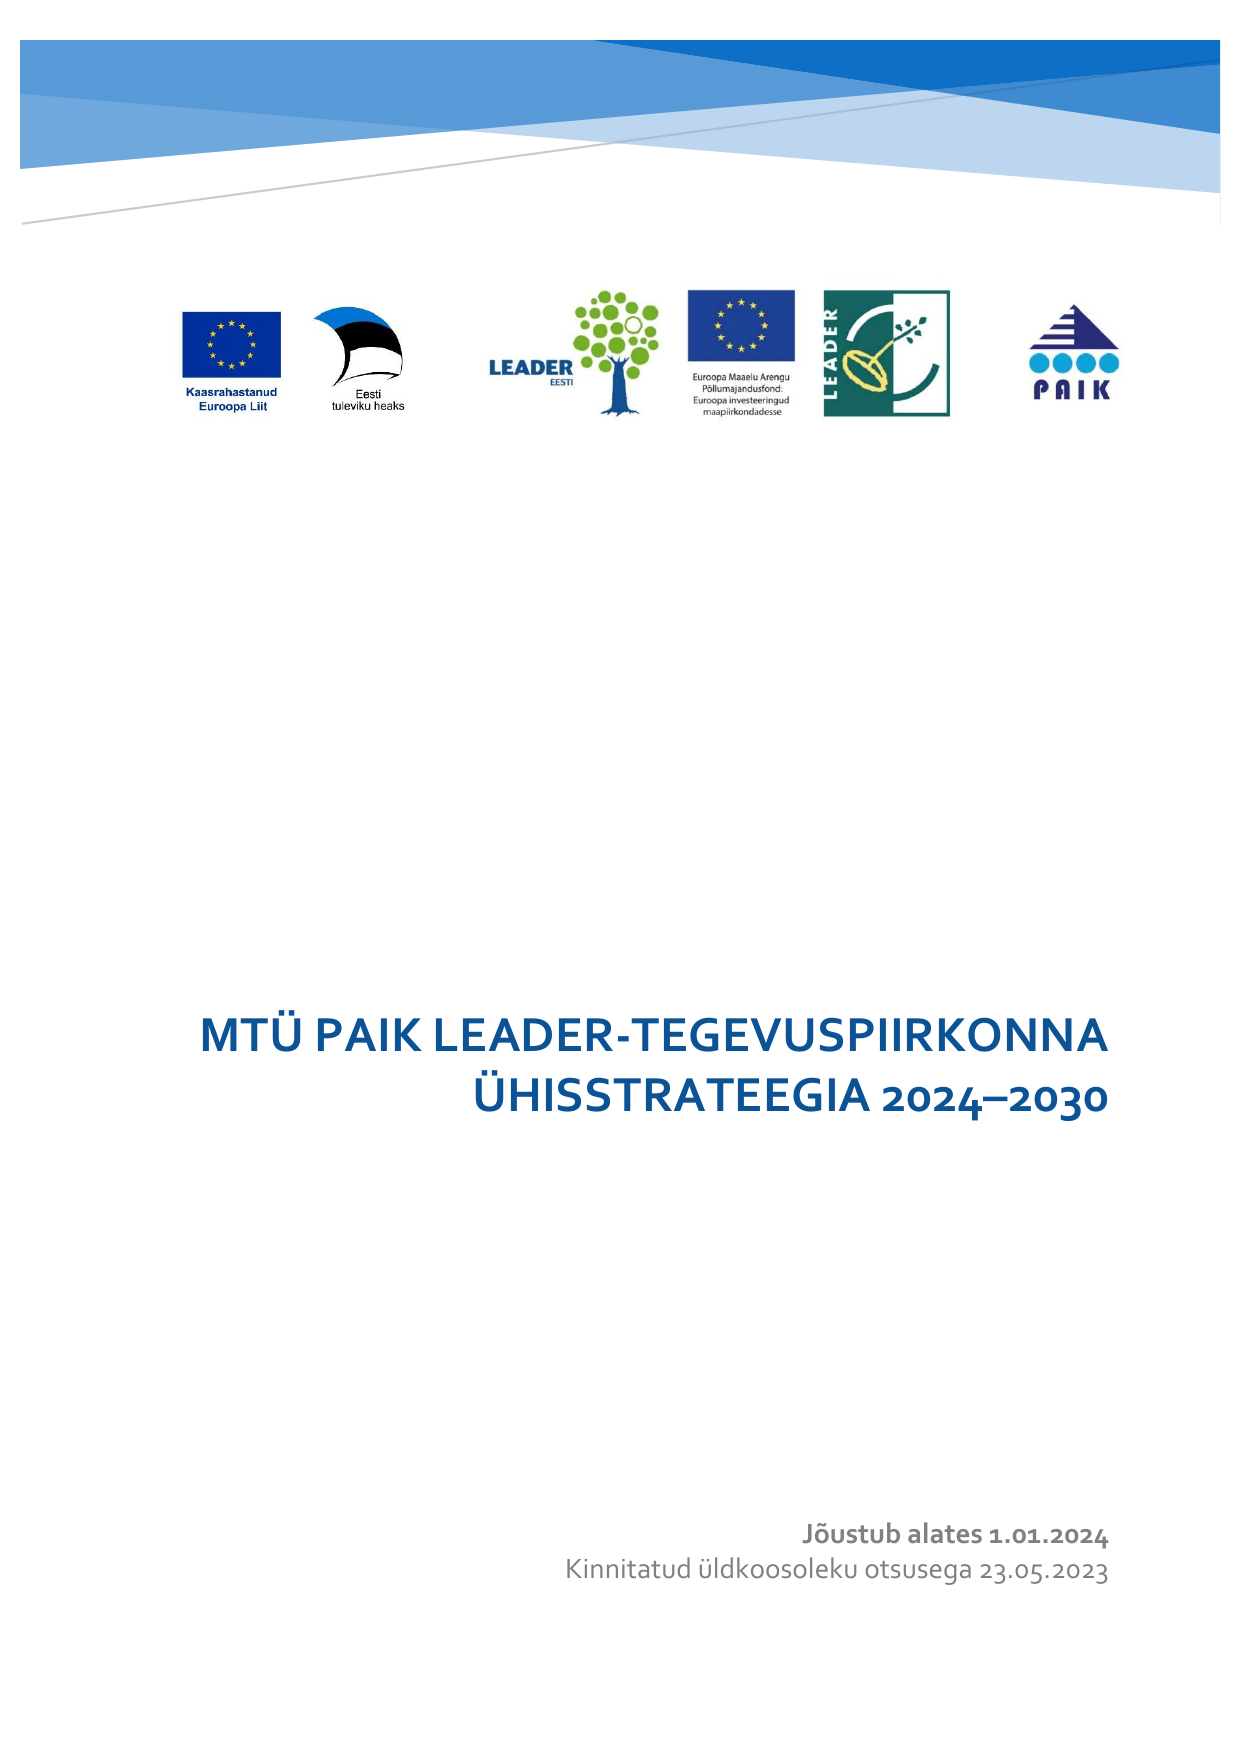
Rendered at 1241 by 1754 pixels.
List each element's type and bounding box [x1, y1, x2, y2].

picture [20, 40, 1221, 240]
picture [150, 278, 435, 444]
picture [466, 278, 1157, 430]
